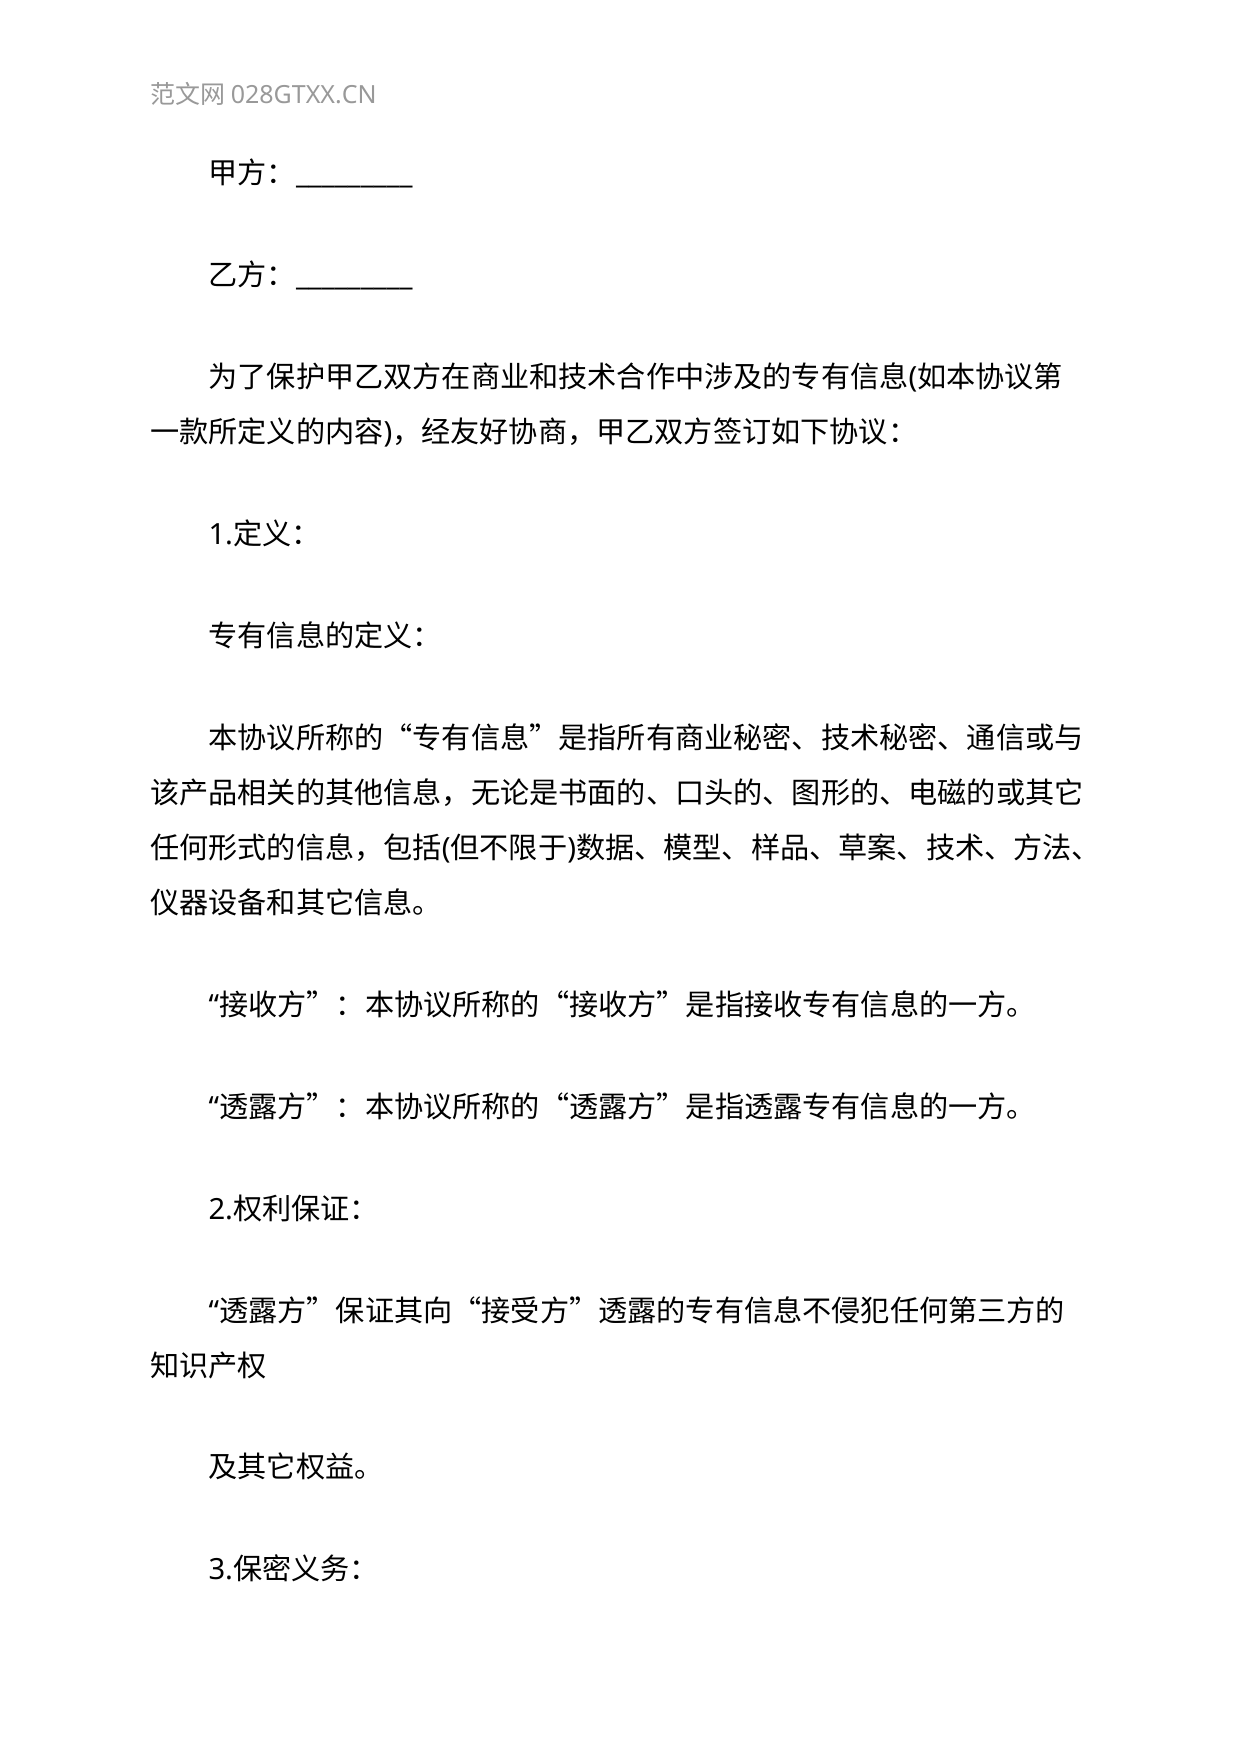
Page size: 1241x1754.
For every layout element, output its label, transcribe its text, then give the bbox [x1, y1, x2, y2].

text 甲方：_________ [150, 150, 1090, 192]
text 本协议所称的“专有信息”是指所有商业秘密、技术秘密、通信或与该产品相关的其他信息，无论是书面的、口头的、图形的、电磁的或其它任何形式的信息，包括(但不限于)数据、模型、样品、草案、技术、方法、仪器设备和其它信息。 [150, 715, 1090, 922]
text “透露方”：本协议所称的“透露方”是指透露专有信息的一方。 [150, 1083, 1090, 1126]
text 乙方：_________ [150, 252, 1090, 294]
text 专有信息的定义： [150, 613, 1090, 655]
text 3.保密义务： [150, 1546, 1090, 1588]
text “接收方”：本协议所称的“接收方”是指接收专有信息的一方。 [150, 981, 1090, 1024]
text 及其它权益。 [150, 1444, 1090, 1486]
text 2.权利保证： [150, 1185, 1090, 1228]
text 1.定义： [150, 511, 1090, 553]
text “透露方”保证其向“接受方”透露的专有信息不侵犯任何第三方的知识产权 [150, 1287, 1090, 1384]
text 为了保护甲乙双方在商业和技术合作中涉及的专有信息(如本协议第一款所定义的内容)，经友好协商，甲乙双方签订如下协议： [150, 354, 1090, 451]
